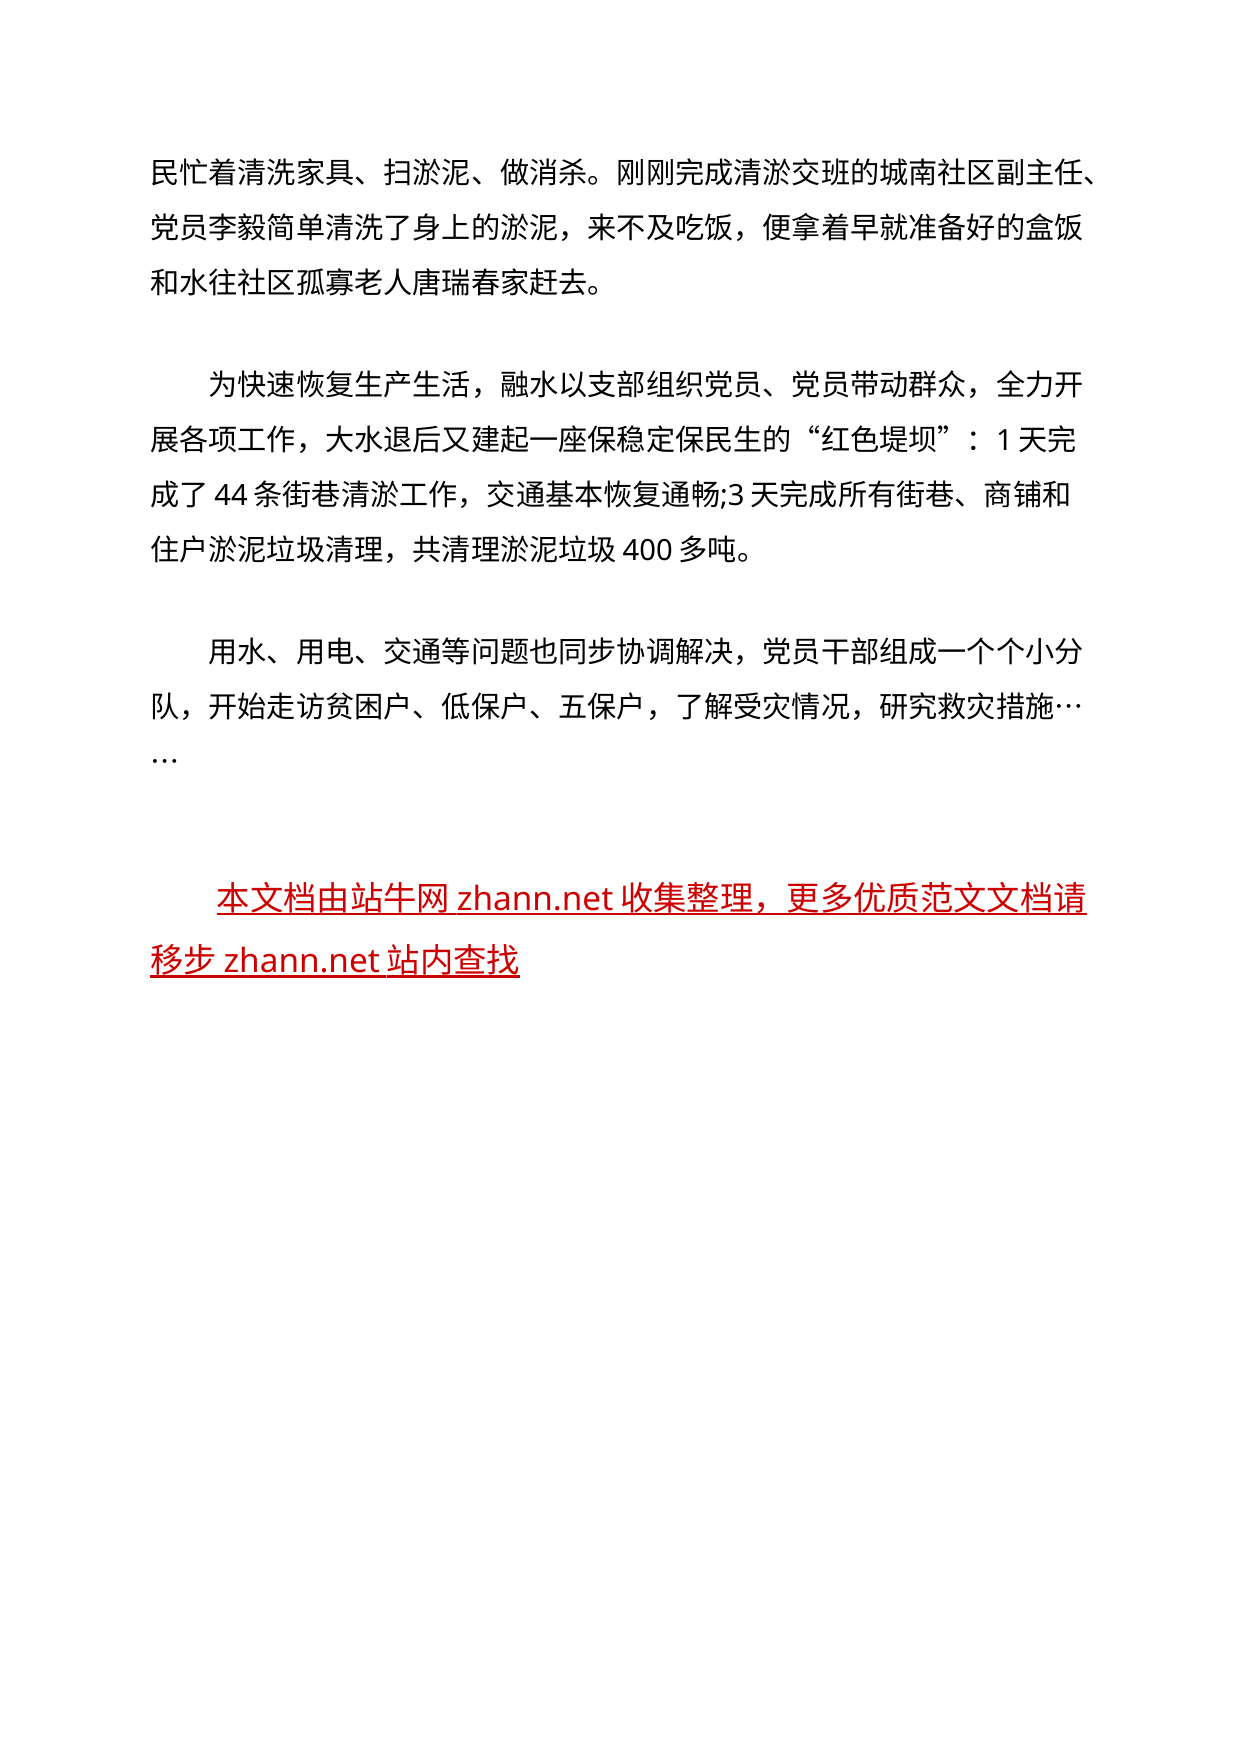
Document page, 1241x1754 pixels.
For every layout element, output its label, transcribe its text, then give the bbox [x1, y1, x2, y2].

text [150, 150, 1090, 302]
text 本文档由站牛网zhann.net收集整理，更多优质范文文档请移步zhann.net站内查找 [150, 871, 1090, 982]
text 为快速恢复生产生活，融水以支部组织党员、党员带动群众，全力开展各项工作，大水退后又建起一座保稳定保民生的“红色堤坝”：1天完成了44条街巷清淤工作，交通基本恢复通畅;3天完成所有街巷、商铺和住户淤泥垃圾清理，共清理淤泥垃圾400多吨。 [150, 362, 1090, 569]
text 用水、用电、交通等问题也同步协调解决，党员干部组成一个个小分队，开始走访贫困户、低保户、五保户，了解受灾情况，研究救灾措施…… [150, 628, 1090, 781]
